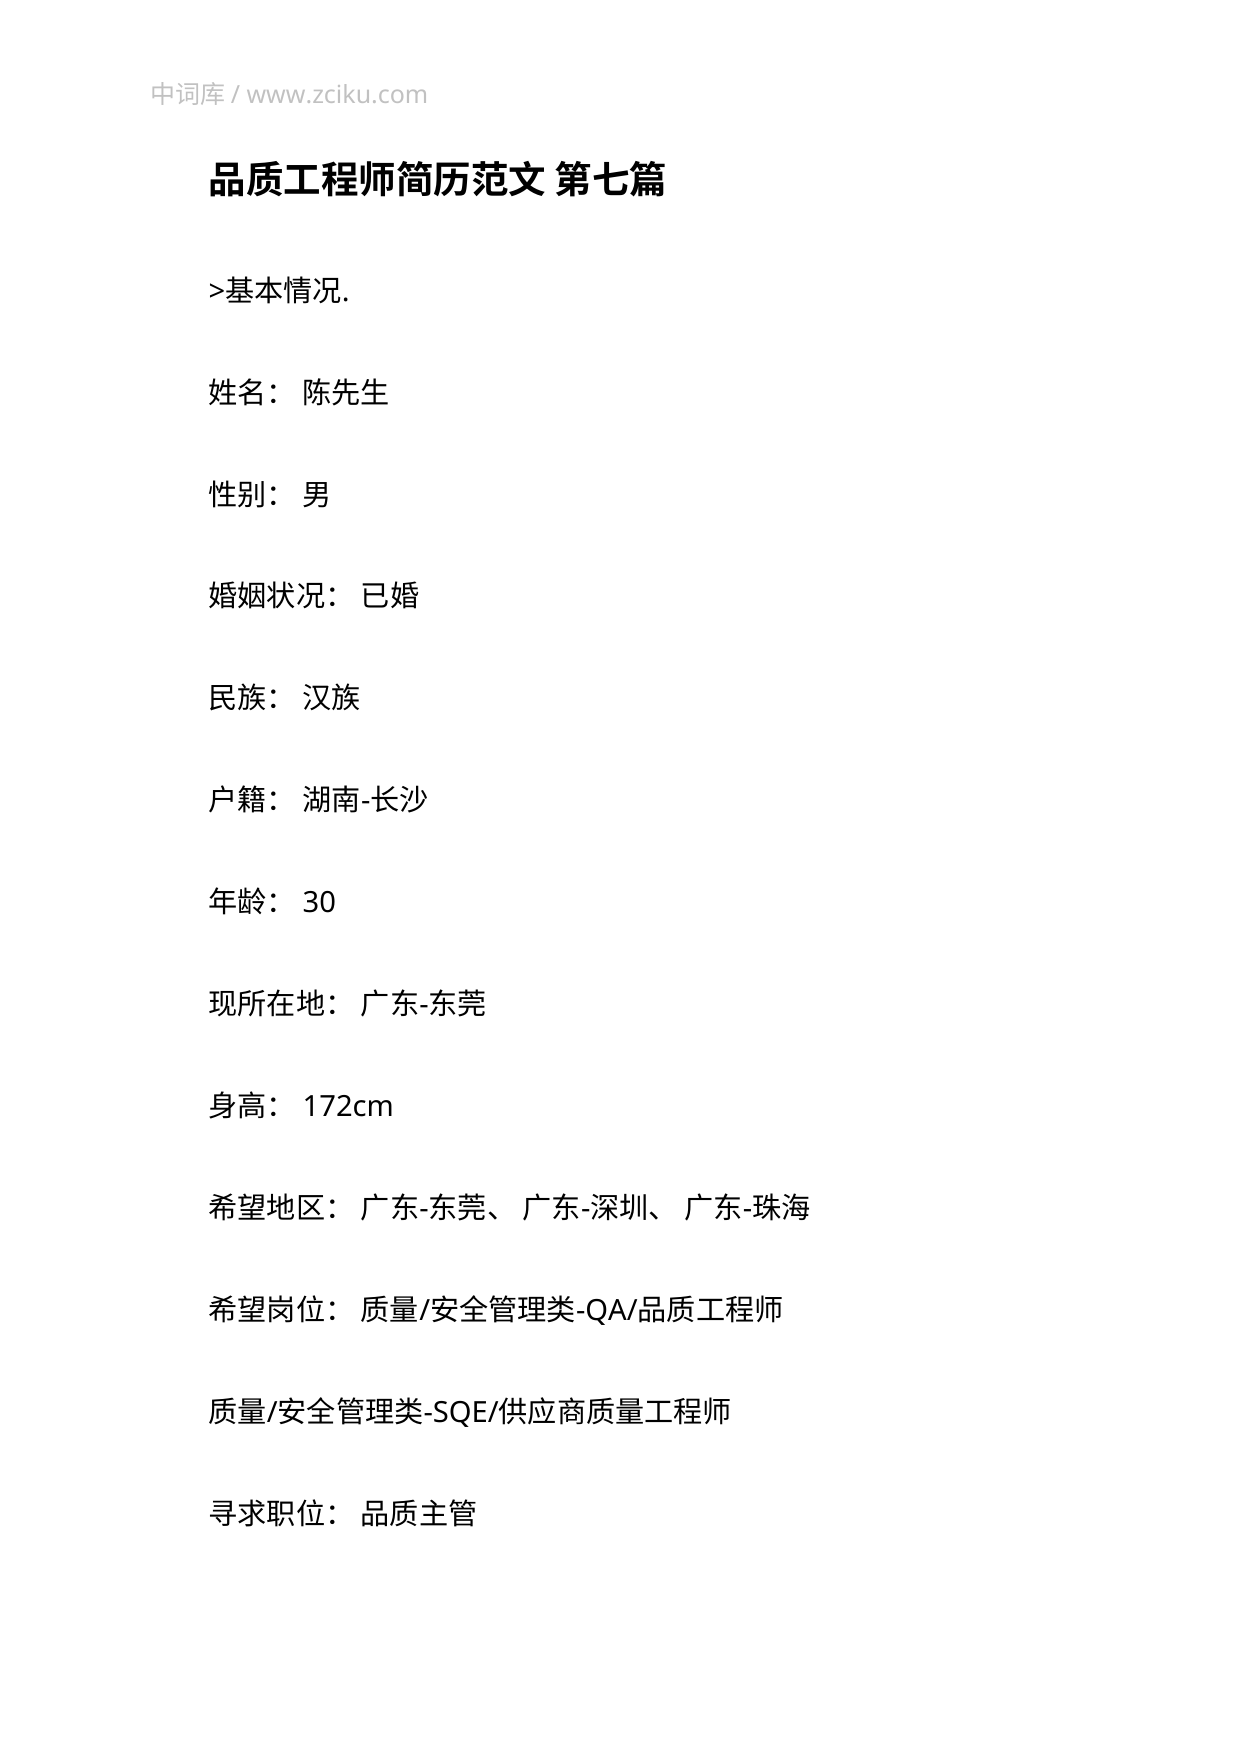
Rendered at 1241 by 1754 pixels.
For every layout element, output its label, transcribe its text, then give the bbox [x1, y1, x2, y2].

text 希望地区： 广东-东莞、 广东-深圳、 广东-珠海 [150, 1184, 1090, 1227]
text 民族： 汉族 [150, 675, 1090, 717]
text 年龄： 30 [150, 878, 1090, 921]
text 性别： 男 [150, 471, 1090, 513]
text 品质工程师简历范文 第七篇 [150, 150, 1090, 204]
text 希望岗位： 质量/安全管理类-QA/品质工程师 [150, 1286, 1090, 1329]
text 现所在地： 广东-东莞 [150, 980, 1090, 1023]
text 户籍： 湖南-长沙 [150, 776, 1090, 819]
text 身高： 172cm [150, 1082, 1090, 1125]
text 寻求职位： 品质主管 [150, 1490, 1090, 1533]
text 质量/安全管理类-SQE/供应商质量工程师 [150, 1388, 1090, 1431]
text >基本情况. [150, 267, 1090, 310]
text 婚姻状况： 已婚 [150, 573, 1090, 615]
text 姓名： 陈先生 [150, 369, 1090, 412]
